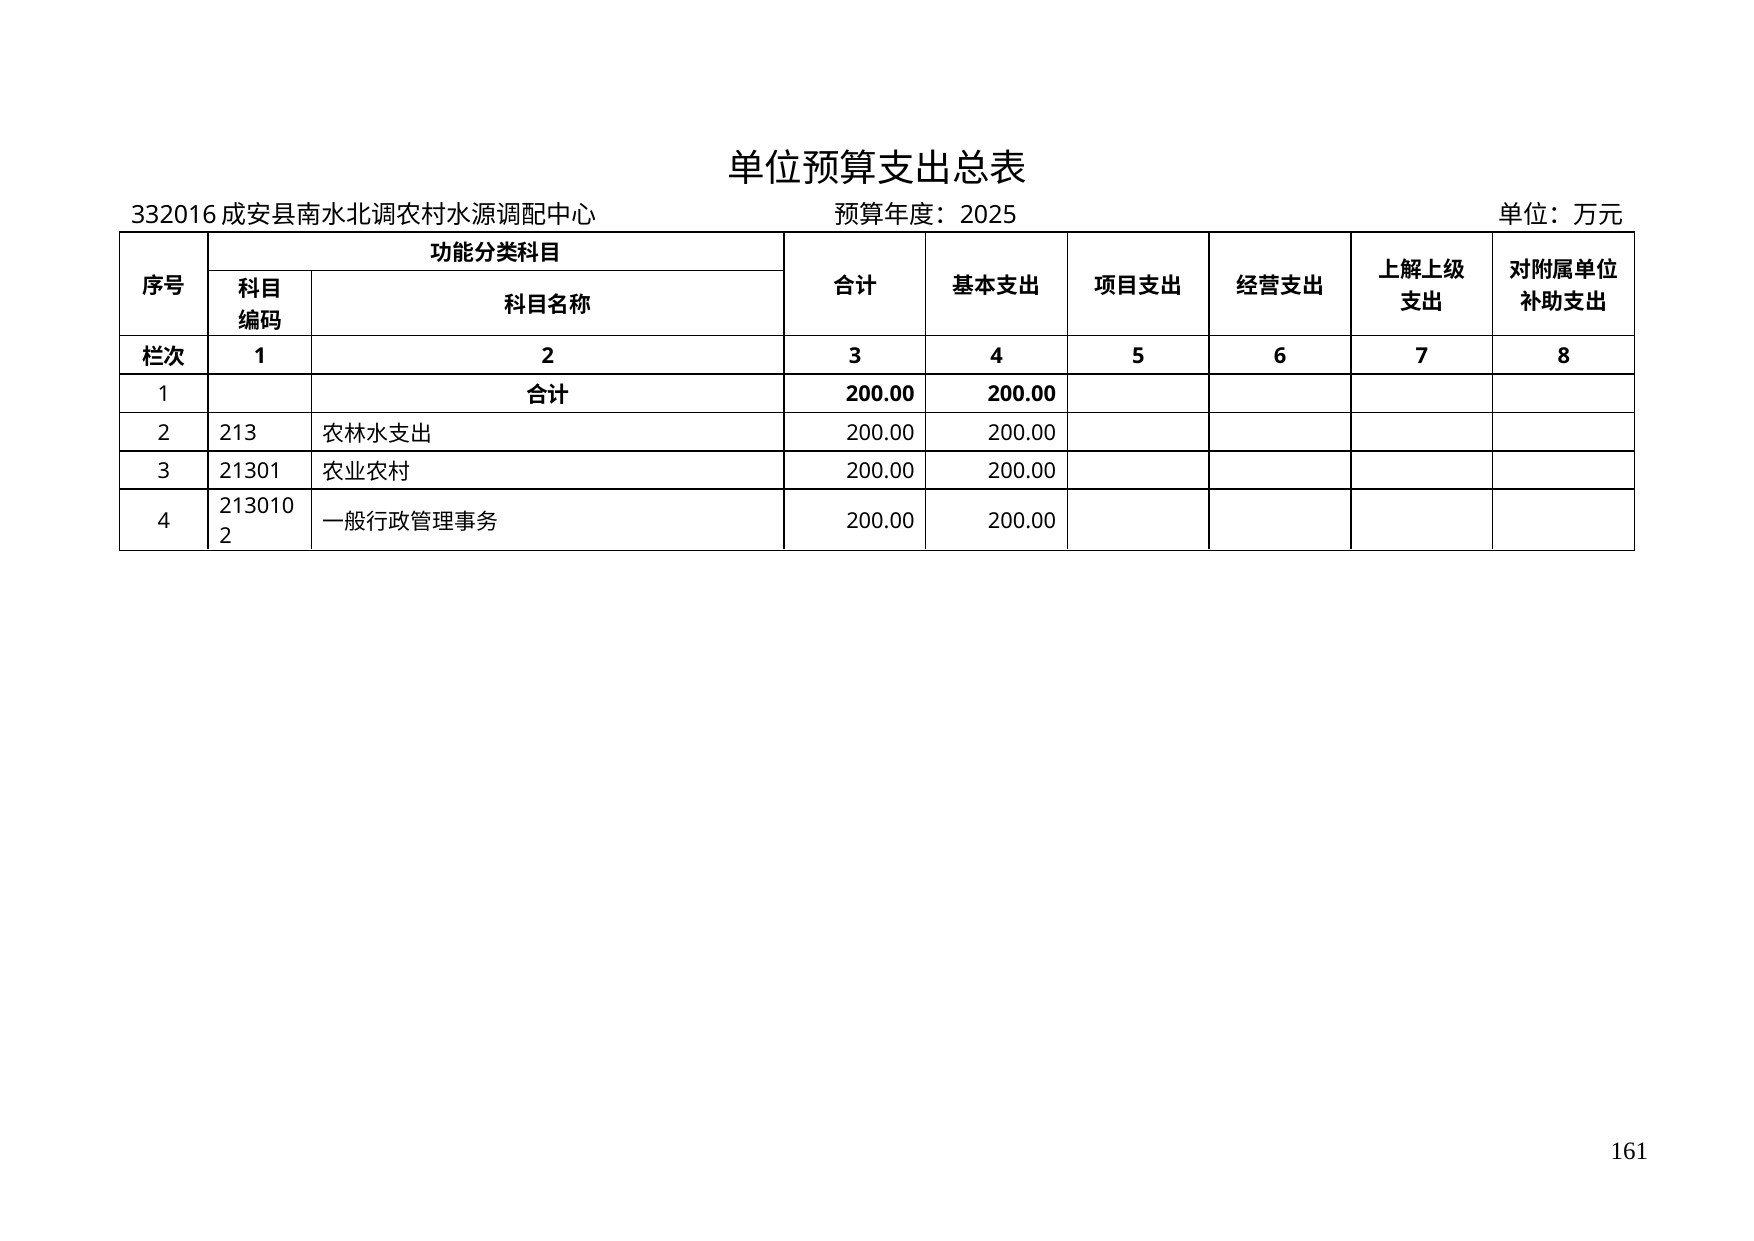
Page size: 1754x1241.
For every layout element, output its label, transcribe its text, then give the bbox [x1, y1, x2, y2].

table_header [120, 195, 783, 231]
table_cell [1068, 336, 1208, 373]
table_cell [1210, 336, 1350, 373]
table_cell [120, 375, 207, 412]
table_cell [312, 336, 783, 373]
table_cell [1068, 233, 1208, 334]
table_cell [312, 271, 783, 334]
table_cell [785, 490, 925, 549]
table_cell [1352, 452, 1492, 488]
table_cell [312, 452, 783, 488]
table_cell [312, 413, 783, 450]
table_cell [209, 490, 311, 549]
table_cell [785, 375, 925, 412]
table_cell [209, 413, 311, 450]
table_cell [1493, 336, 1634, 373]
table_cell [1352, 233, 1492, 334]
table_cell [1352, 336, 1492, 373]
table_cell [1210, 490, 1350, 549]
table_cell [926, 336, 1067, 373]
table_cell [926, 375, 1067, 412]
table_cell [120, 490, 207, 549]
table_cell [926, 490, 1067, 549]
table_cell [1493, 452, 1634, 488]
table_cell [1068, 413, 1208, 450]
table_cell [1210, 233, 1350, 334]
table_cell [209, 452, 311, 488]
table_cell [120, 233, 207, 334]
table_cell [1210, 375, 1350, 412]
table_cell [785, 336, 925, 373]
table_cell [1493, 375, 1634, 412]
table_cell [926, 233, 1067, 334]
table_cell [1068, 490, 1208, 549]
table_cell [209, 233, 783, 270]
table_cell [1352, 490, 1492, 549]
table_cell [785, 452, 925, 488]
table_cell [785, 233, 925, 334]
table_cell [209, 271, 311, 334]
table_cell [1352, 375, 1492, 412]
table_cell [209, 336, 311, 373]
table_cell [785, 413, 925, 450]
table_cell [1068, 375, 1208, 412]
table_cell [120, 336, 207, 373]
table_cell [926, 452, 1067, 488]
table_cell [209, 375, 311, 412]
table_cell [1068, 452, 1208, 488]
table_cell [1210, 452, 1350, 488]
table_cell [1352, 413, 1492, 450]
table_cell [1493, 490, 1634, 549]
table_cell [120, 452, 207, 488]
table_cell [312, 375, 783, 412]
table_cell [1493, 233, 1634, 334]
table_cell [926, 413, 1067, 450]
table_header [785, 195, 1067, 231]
text 单位预算支出总表 [106, 142, 1648, 193]
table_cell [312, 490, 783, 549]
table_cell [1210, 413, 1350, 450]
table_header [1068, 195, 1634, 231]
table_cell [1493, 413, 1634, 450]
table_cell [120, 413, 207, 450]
